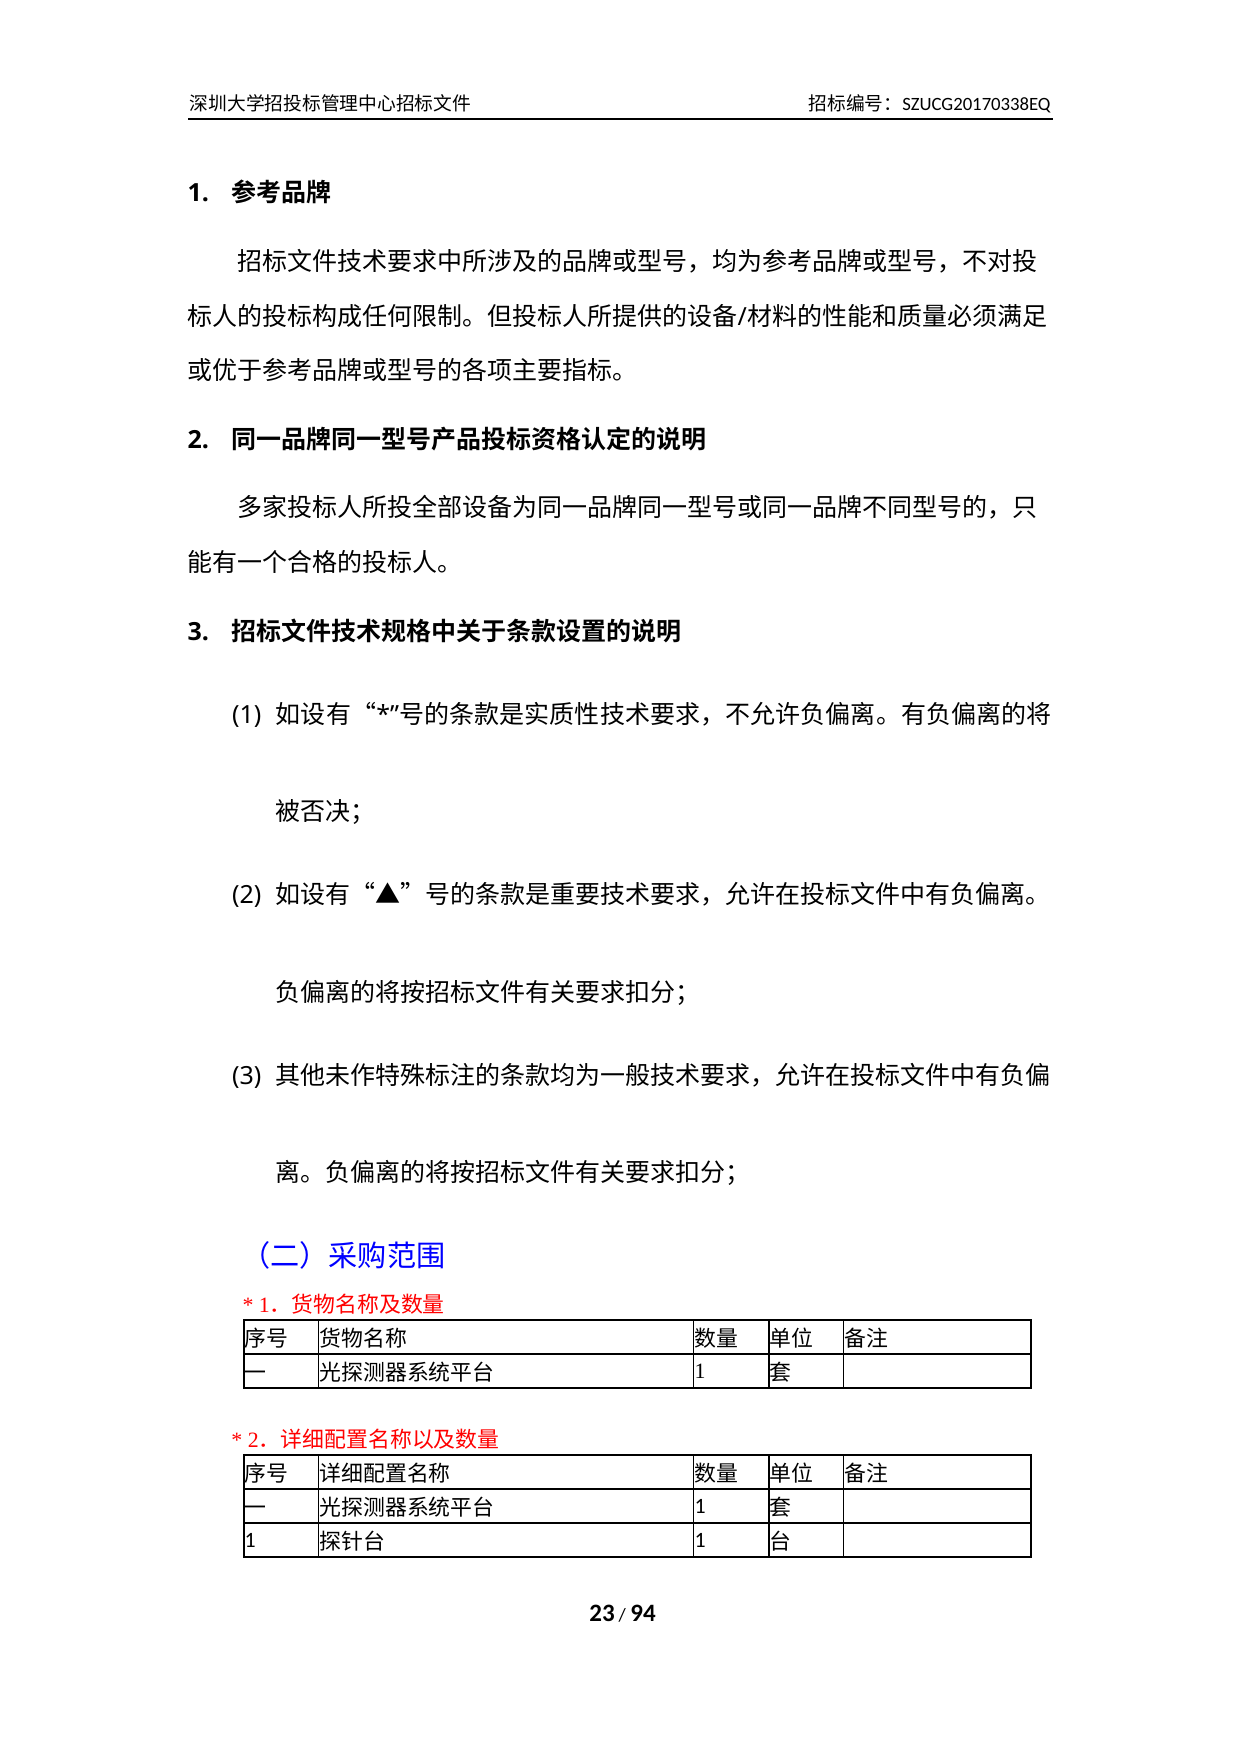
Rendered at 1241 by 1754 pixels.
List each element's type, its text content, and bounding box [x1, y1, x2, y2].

table_header 单位 [770, 1321, 843, 1353]
table_header 数量 [694, 1456, 768, 1488]
text 多家投标人所投全部设备为同一品牌同一型号或同一品牌不同型号的，只能有一个合格的投标人。 [187, 488, 1053, 578]
table_cell [844, 1355, 1030, 1387]
table_cell 台 [770, 1524, 843, 1556]
table_cell 光探测器系统平台 [319, 1490, 693, 1522]
table_header 数量 [694, 1321, 768, 1353]
table_cell 1 [694, 1490, 768, 1522]
table_cell 1 [694, 1524, 768, 1556]
text （二）采购范围 [187, 1222, 1053, 1287]
list 其他未作特殊标注的条款均为一般技术要求，允许在投标文件中有负偏离。负偏离的将按招标文件有关要求扣分； [232, 1041, 1053, 1203]
text 招标文件技术要求中所涉及的品牌或型号，均为参考品牌或型号，不对投标人的投标构成任何限制。但投标人所提供的设备/材料的性能和质量必须满足或优于参考品牌或型号的各项主要指标。 [187, 242, 1053, 387]
table_cell 套 [770, 1355, 843, 1387]
table_header 序号 [245, 1321, 318, 1353]
table_header 序号 [245, 1456, 318, 1488]
table_cell 一 [245, 1490, 318, 1522]
list 如设有“*”号的条款是实质性技术要求，不允许负偏离。有负偏离的将被否决； [232, 680, 1053, 842]
table_cell [844, 1524, 1030, 1556]
table_cell 探针台 [319, 1524, 693, 1556]
table_cell 一 [245, 1355, 318, 1387]
table_header 单位 [770, 1456, 843, 1488]
table_header 备注 [844, 1456, 1030, 1488]
table_header 货物名称 [319, 1321, 693, 1353]
table_cell 套 [770, 1490, 843, 1522]
text * 1．货物名称及数量 [187, 1287, 1053, 1319]
table_cell 1 [694, 1355, 768, 1387]
list 招标文件技术规格中关于条款设置的说明 [187, 597, 1053, 662]
text * 2．详细配置名称以及数量 [187, 1421, 1053, 1454]
table_cell 1 [245, 1524, 318, 1556]
table_header 备注 [844, 1321, 1030, 1353]
table_cell 光探测器系统平台 [319, 1355, 693, 1387]
table_header 详细配置名称 [319, 1456, 693, 1488]
list 参考品牌 [187, 158, 1053, 223]
list 如设有“▲”号的条款是重要技术要求，允许在投标文件中有负偏离。负偏离的将按招标文件有关要求扣分； [232, 860, 1053, 1023]
list 同一品牌同一型号产品投标资格认定的说明 [187, 405, 1053, 470]
table_cell [844, 1490, 1030, 1522]
